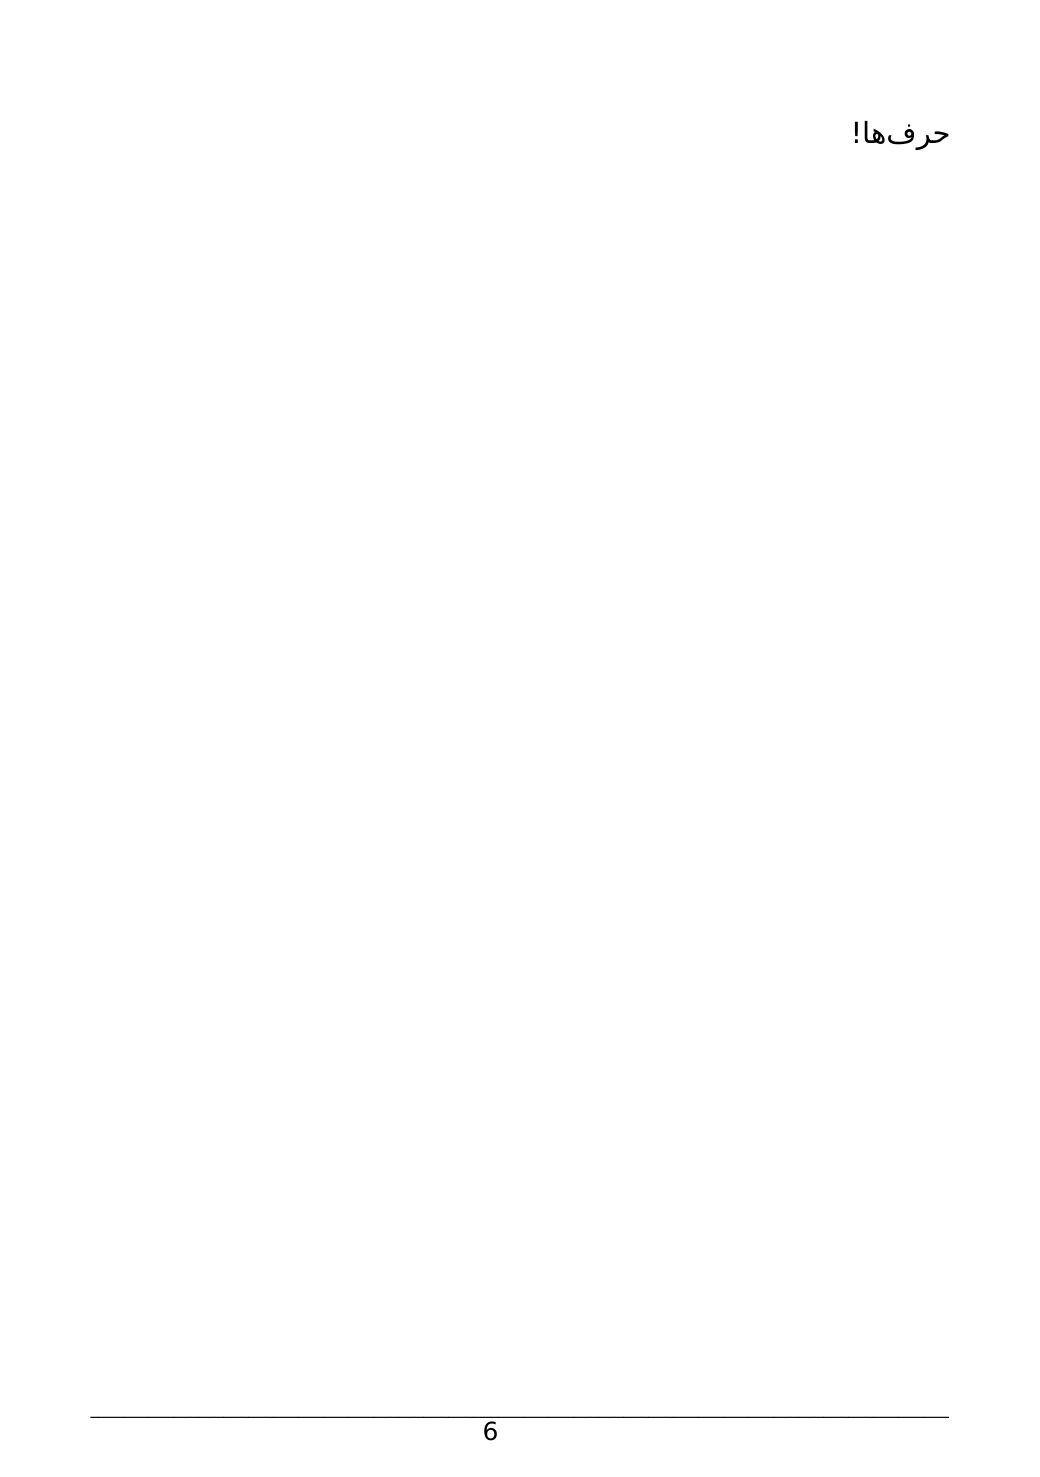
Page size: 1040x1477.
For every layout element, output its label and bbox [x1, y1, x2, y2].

text [89, 118, 951, 150]
